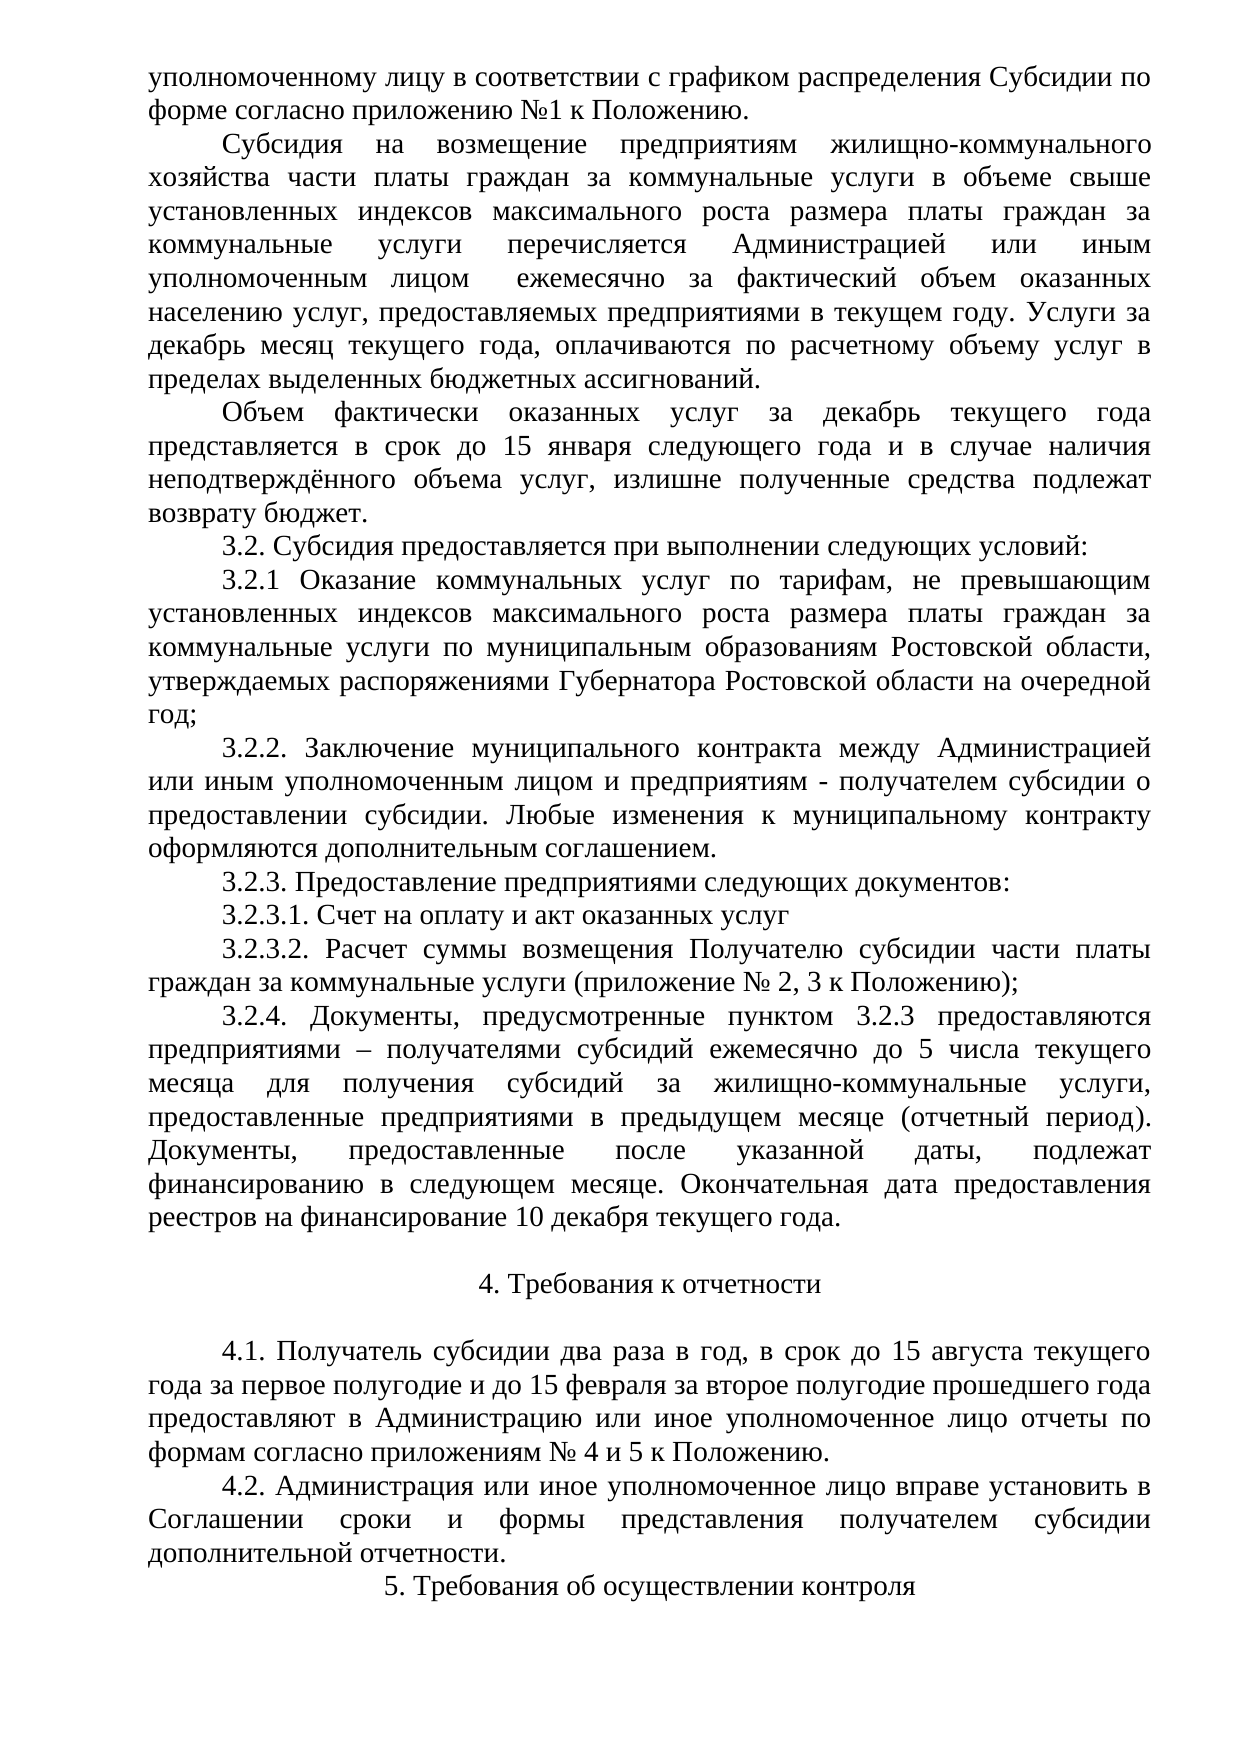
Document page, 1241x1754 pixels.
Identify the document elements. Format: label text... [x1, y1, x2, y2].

text 3.2.2. Заключение муниципального контракта между Администрацией или иным уполномоченным лицом и предприятиям - получателем субсидии о предоставлении субсидии. Любые изменения к муниципальному контракту оформляются дополнительным соглашением. [148, 730, 1152, 864]
text 5. Требования об осуществлении контроля [148, 1568, 1152, 1602]
text Субсидия на возмещение предприятиям жилищно-коммунального хозяйства части платы граждан за коммунальные услуги в объеме свыше установленных индексов максимального роста размера платы граждан за коммунальные услуги перечисляется Администрацией или иным уполномоченным лицом ежемесячно за фактический объем оказанных населению услуг, предоставляемых предприятиями в текущем году. Услуги за декабрь месяц текущего года, оплачиваются по расчетному объему услуг в пределах выделенных бюджетных ассигнований. [148, 126, 1152, 394]
text 4.1. Получатель субсидии два раза в год, в срок до 15 августа текущего года за первое полугодие и до 15 февраля за второе полугодие прошедшего года предоставляют в Администрацию или иное уполномоченное лицо отчеты по формам согласно приложениям № 4 и 5 к Положению. [148, 1333, 1152, 1468]
text 4.2. Администрация или иное уполномоченное лицо вправе установить в Соглашении сроки и формы представления получателем субсидии дополнительной отчетности. [148, 1468, 1152, 1568]
text 3.2.3.1. Счет на оплату и акт оказанных услуг [148, 897, 1152, 931]
text Объем фактически оказанных услуг за декабрь текущего года представляется в срок до 15 января следующего года и в случае наличия неподтверждённого объема услуг, излишне полученные средства подлежат возврату бюджет. [148, 394, 1152, 528]
text 4. Требования к отчетности [148, 1266, 1152, 1300]
text 3.2.1 Оказание коммунальных услуг по тарифам, не превышающим установленных индексов максимального роста размера платы граждан за коммунальные услуги по муниципальным образованиям Ростовской области, утверждаемых распоряжениями Губернатора Ростовской области на очередной год; [148, 562, 1152, 730]
text 3.2.4. Документы, предусмотренные пунктом 3.2.3 предоставляются предприятиями – получателями субсидий ежемесячно до 5 числа текущего месяца для получения субсидий за жилищно-коммунальные услуги, предоставленные предприятиями в предыдущем месяце (отчетный период). Документы, предоставленные после указанной даты, подлежат финансированию в следующем месяце. Окончательная дата предоставления реестров на финансирование 10 декабря текущего года. [148, 998, 1152, 1233]
text 3.2.3. Предоставление предприятиями следующих документов: [148, 864, 1152, 897]
text 3.2. Субсидия предоставляется при выполнении следующих условий: [148, 528, 1152, 562]
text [148, 59, 1152, 126]
text 3.2.3.2. Расчет суммы возмещения Получателю субсидии части платы граждан за коммунальные услуги (приложение № 2, 3 к Положению); [148, 931, 1152, 998]
